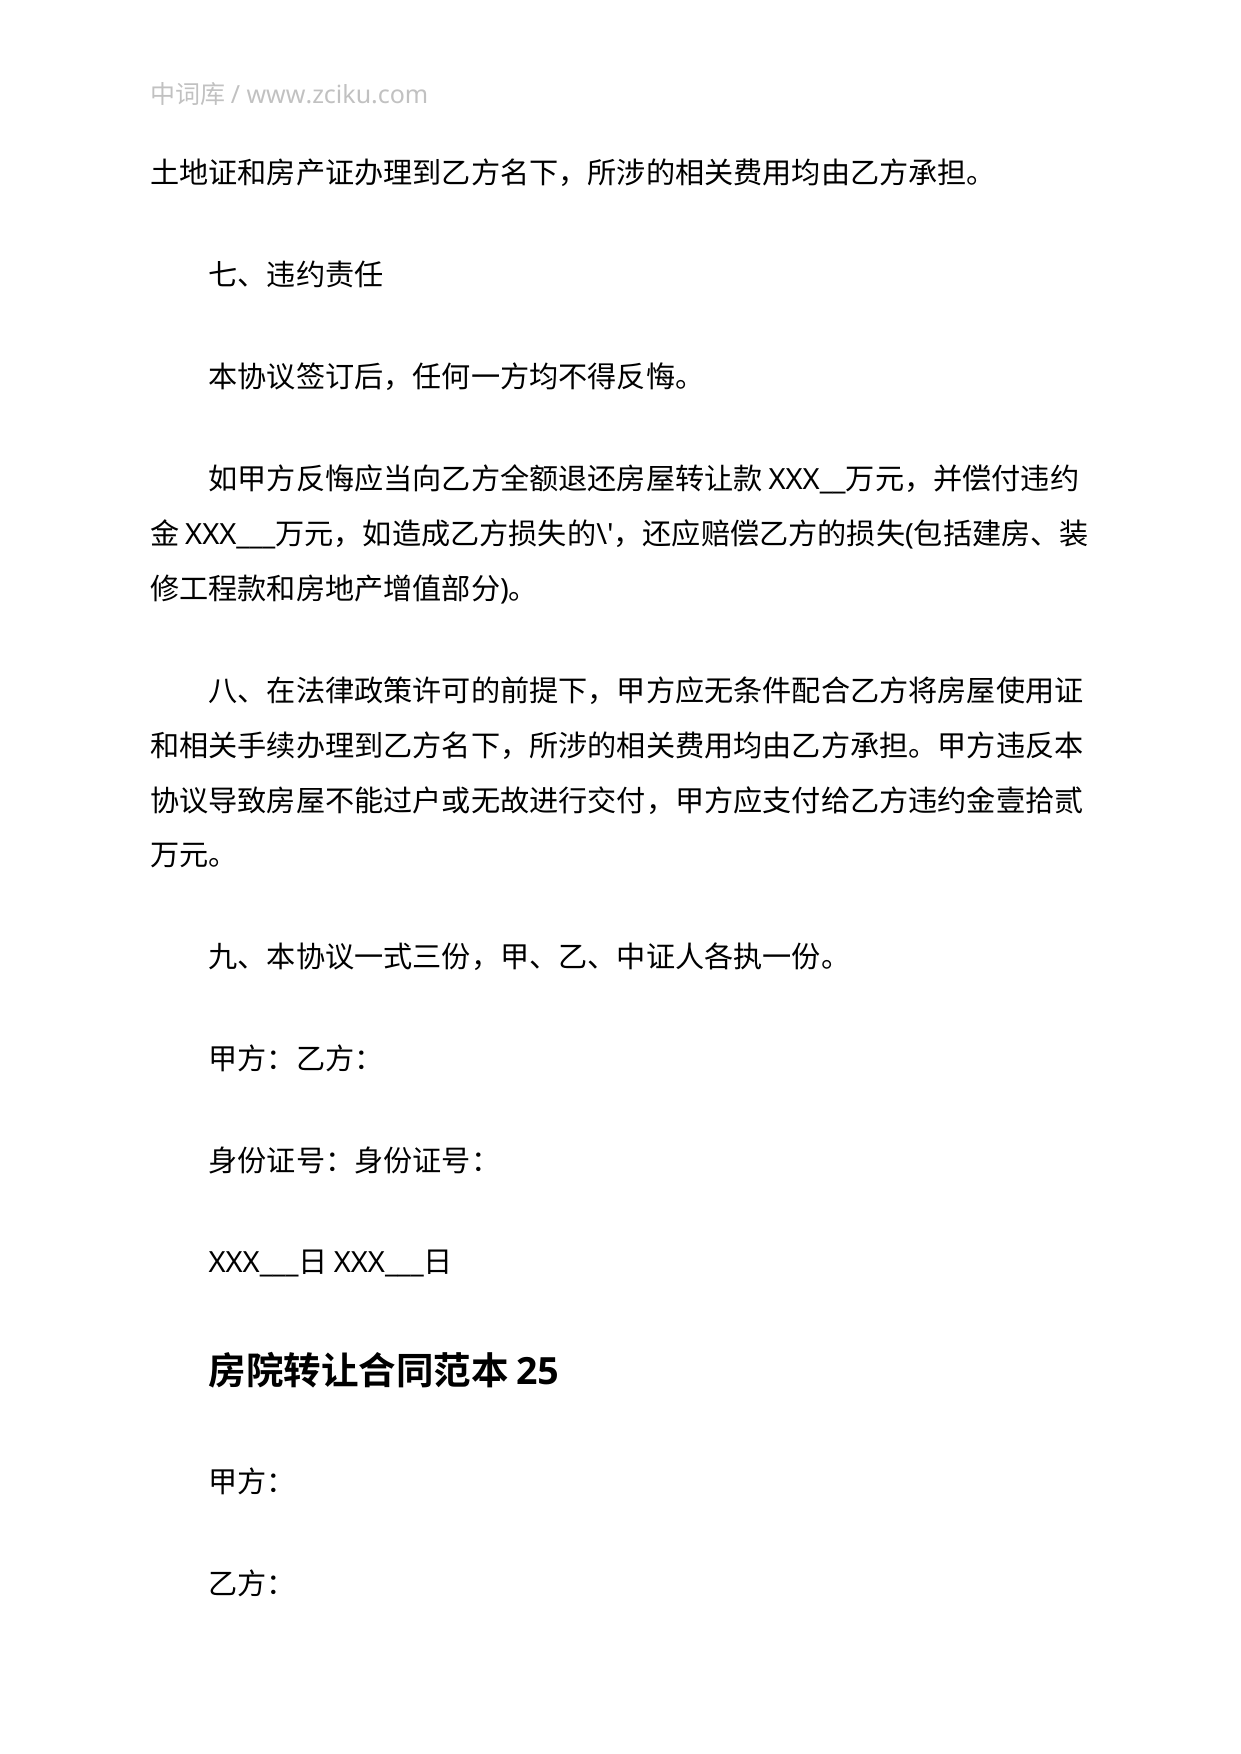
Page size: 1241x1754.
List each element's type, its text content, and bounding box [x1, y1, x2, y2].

text 房院转让合同范本25 [150, 1341, 1090, 1396]
text XXX___日XXX___日 [150, 1239, 1090, 1281]
text 身份证号：身份证号： [150, 1137, 1090, 1179]
text 甲方：乙方： [150, 1036, 1090, 1078]
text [150, 150, 1090, 192]
text 七、违约责任 [150, 252, 1090, 294]
text 九、本协议一式三份，甲、乙、中证人各执一份。 [150, 934, 1090, 976]
text 本协议签订后，任何一方均不得反悔。 [150, 353, 1090, 396]
text 乙方： [150, 1560, 1090, 1603]
text 八、在法律政策许可的前提下，甲方应无条件配合乙方将房屋使用证和相关手续办理到乙方名下，所涉的相关费用均由乙方承担。甲方违反本协议导致房屋不能过户或无故进行交付，甲方应支付给乙方违约金壹拾贰万元。 [150, 667, 1090, 874]
text 甲方： [150, 1459, 1090, 1501]
text 如甲方反悔应当向乙方全额退还房屋转让款XXX__万元，并偿付违约金XXX___万元，如造成乙方损失的\'，还应赔偿乙方的损失(包括建房、装修工程款和房地产增值部分)。 [150, 455, 1090, 608]
